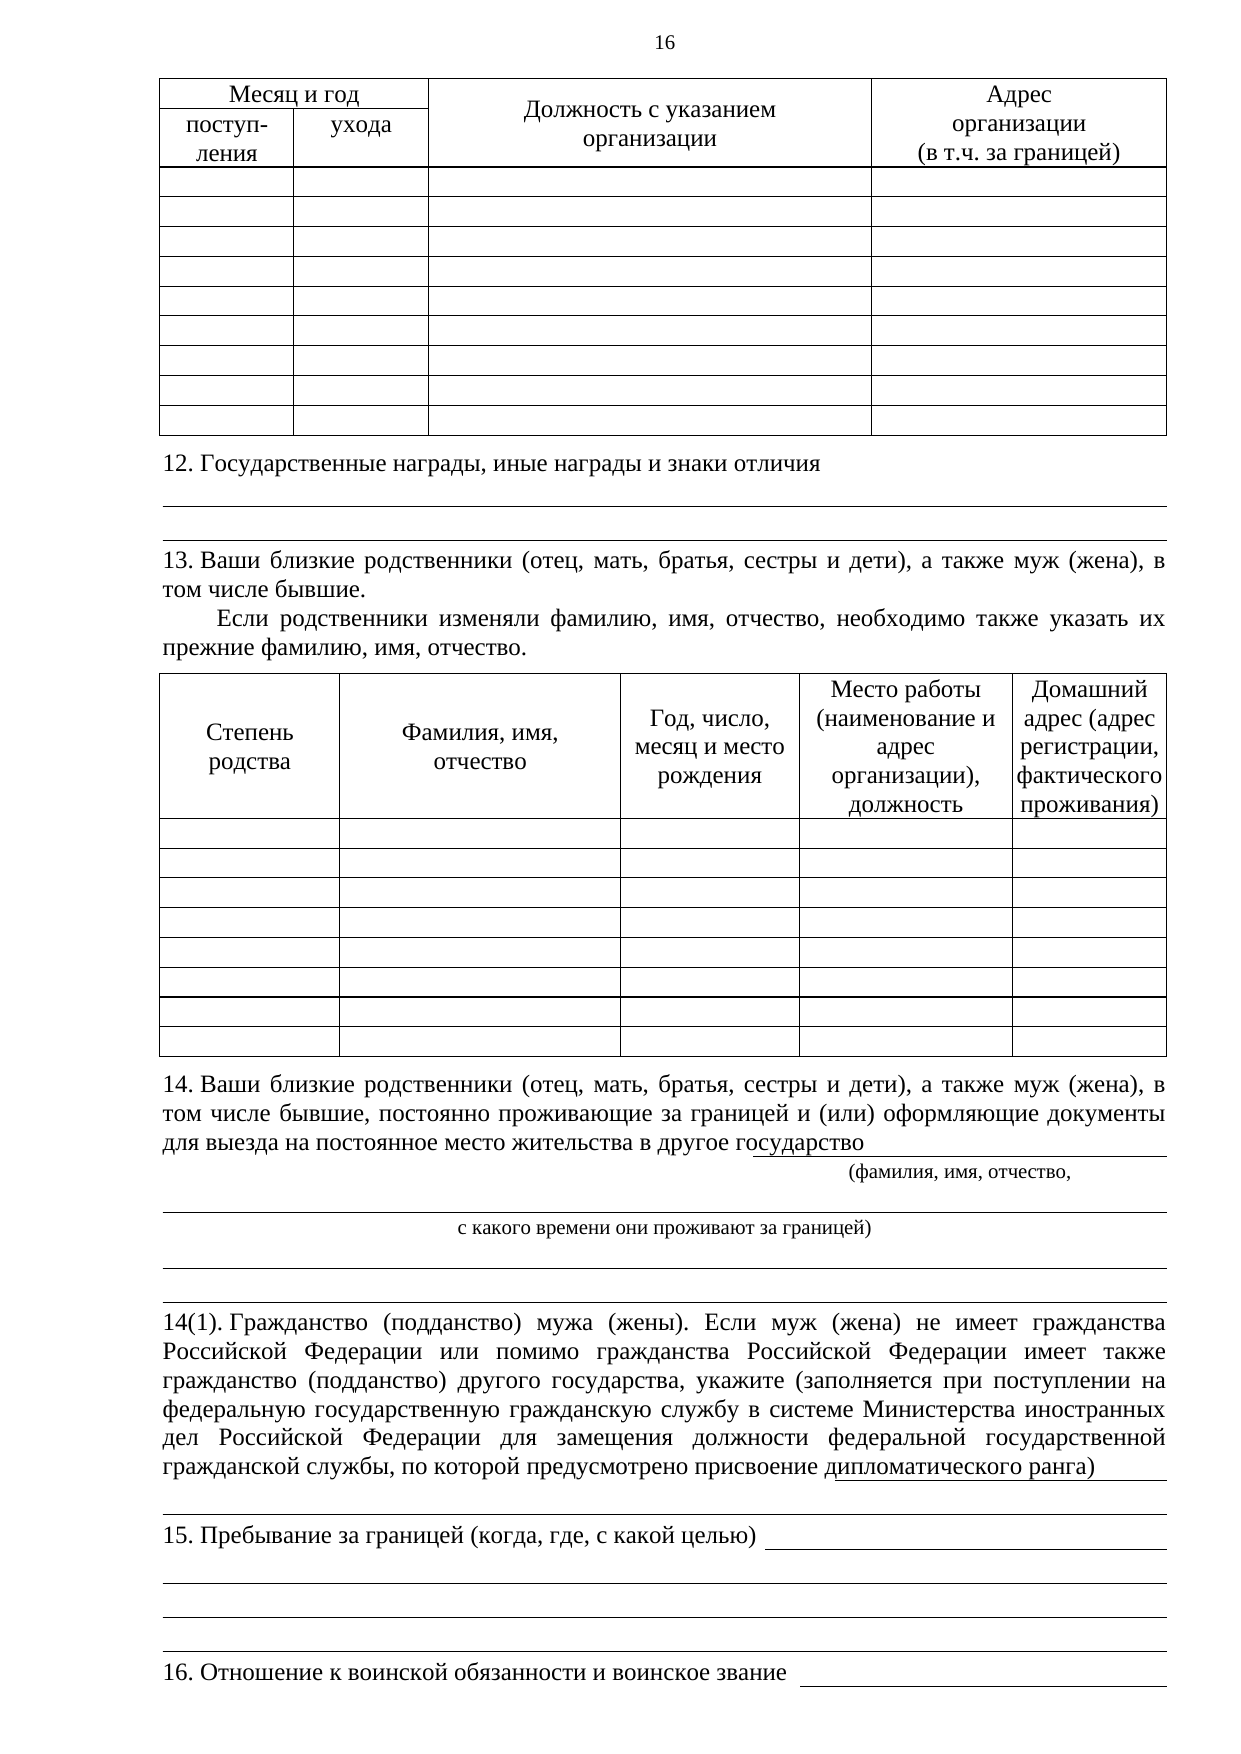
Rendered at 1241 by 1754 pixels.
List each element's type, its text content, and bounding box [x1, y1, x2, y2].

table_cell [1013, 878, 1166, 907]
table_cell [429, 346, 871, 375]
text 16. Отношение к воинской обязанности и воинское звание [162, 1657, 1167, 1686]
table_cell [160, 316, 293, 345]
table_cell [294, 376, 428, 405]
table_cell [429, 197, 871, 226]
table_cell [621, 938, 799, 967]
table_cell [294, 257, 428, 286]
table_cell [160, 257, 293, 286]
table_header Фамилия, имя, отчество [340, 674, 620, 818]
table_cell [160, 998, 339, 1026]
table_cell [621, 878, 799, 907]
table_cell [1013, 968, 1166, 996]
text 15. Пребывание за границей (когда, где, с какой целью) [162, 1520, 1167, 1548]
table_cell [160, 968, 339, 996]
table_cell [872, 376, 1166, 405]
table_cell [160, 908, 339, 937]
table_cell [340, 819, 620, 847]
table_cell [340, 878, 620, 907]
table_cell [1013, 998, 1166, 1026]
table_cell [621, 908, 799, 937]
table_cell ухода [294, 109, 428, 166]
table_cell [800, 968, 1012, 996]
table_cell [621, 1027, 799, 1056]
table_cell [429, 168, 871, 196]
table_cell [429, 257, 871, 286]
table_cell [872, 197, 1166, 226]
table_cell [1013, 908, 1166, 937]
table_cell [160, 346, 293, 375]
table_cell [160, 227, 293, 256]
table_header Год, число, месяц и место рождения [621, 674, 799, 818]
text 13. Ваши близкие родственники (отец, мать, братья, сестры и дети), а также муж (жена), в том числе бывшие. [162, 545, 1167, 603]
table_cell [429, 406, 871, 434]
table_cell [294, 316, 428, 345]
table_header Степень родства [160, 674, 339, 818]
table_cell [340, 968, 620, 996]
table_cell [160, 406, 293, 434]
table_cell [800, 819, 1012, 847]
table_cell [800, 849, 1012, 877]
table_cell [160, 938, 339, 967]
table_cell [340, 849, 620, 877]
table_cell [872, 287, 1166, 315]
table_cell [160, 849, 339, 877]
table_cell [160, 878, 339, 907]
table_cell [294, 197, 428, 226]
table_cell [429, 287, 871, 315]
table_cell [160, 197, 293, 226]
table_cell [872, 346, 1166, 375]
table_cell [340, 938, 620, 967]
table_cell [160, 287, 293, 315]
table_cell [621, 998, 799, 1026]
table_cell [1013, 849, 1166, 877]
table_cell [429, 316, 871, 345]
table_cell [340, 998, 620, 1026]
table_cell [800, 998, 1012, 1026]
table_header Должность с указанием организации [429, 79, 871, 166]
table_cell [294, 406, 428, 434]
table_cell [340, 908, 620, 937]
table_cell [872, 406, 1166, 434]
table_cell [872, 257, 1166, 286]
table_cell [800, 938, 1012, 967]
text 12. Государственные награды, иные награды и знаки отличия [162, 448, 1167, 477]
table_header Адрес организации (в т.ч. за границей) [872, 79, 1166, 166]
table_cell [872, 168, 1166, 196]
table_cell [340, 1027, 620, 1056]
table_cell [294, 346, 428, 375]
table_cell [800, 878, 1012, 907]
table_cell [872, 227, 1166, 256]
table_cell [1013, 938, 1166, 967]
table_cell [294, 168, 428, 196]
table_header Место работы (наименование и адрес организации), должность [800, 674, 1012, 818]
table_cell [1013, 1027, 1166, 1056]
text 14. Ваши близкие родственники (отец, мать, братья, сестры и дети), а также муж (жена), в том числе бывшие, постоянно проживающие за границей и (или) оформляющие документы для выезда на постоянное место жительства в другое государство [162, 1069, 1167, 1156]
text 14(1). Гражданство (подданство) мужа (жены). Если муж (жена) не имеет гражданства Российской Федерации или помимо гражданства Российской Федерации имеет также гражданство (подданство) другого государства, укажите (заполняется при поступлении на федеральную государственную гражданскую службу в системе Министерства иностранных дел Российской Федерации для замещения должности федеральной государственной гражданской службы, по которой предусмотрено присвоение дипломатического ранга) [162, 1307, 1167, 1480]
table_cell [621, 819, 799, 847]
table_cell [1013, 819, 1166, 847]
table_cell [800, 908, 1012, 937]
table_cell [294, 227, 428, 256]
table_cell [429, 376, 871, 405]
table_cell [294, 287, 428, 315]
text Если родственники изменяли фамилию, имя, отчество, необходимо также указать их прежние фамилию, имя, отчество. [162, 603, 1167, 660]
table_cell [160, 819, 339, 847]
table_cell [160, 168, 293, 196]
table_cell [160, 376, 293, 405]
table_cell [429, 227, 871, 256]
table_cell [160, 1027, 339, 1056]
table_cell [800, 1027, 1012, 1056]
table_header Домашний адрес (адрес регистрации, фактического проживания) [1013, 674, 1166, 818]
text (фамилия, имя, отчество, [753, 1157, 1167, 1183]
table_cell [621, 968, 799, 996]
table_cell [621, 849, 799, 877]
table_cell [872, 316, 1166, 345]
text с какого времени они проживают за границей) [162, 1213, 1167, 1239]
table_header Месяц и год [160, 79, 428, 108]
table_cell поступления [160, 109, 293, 166]
